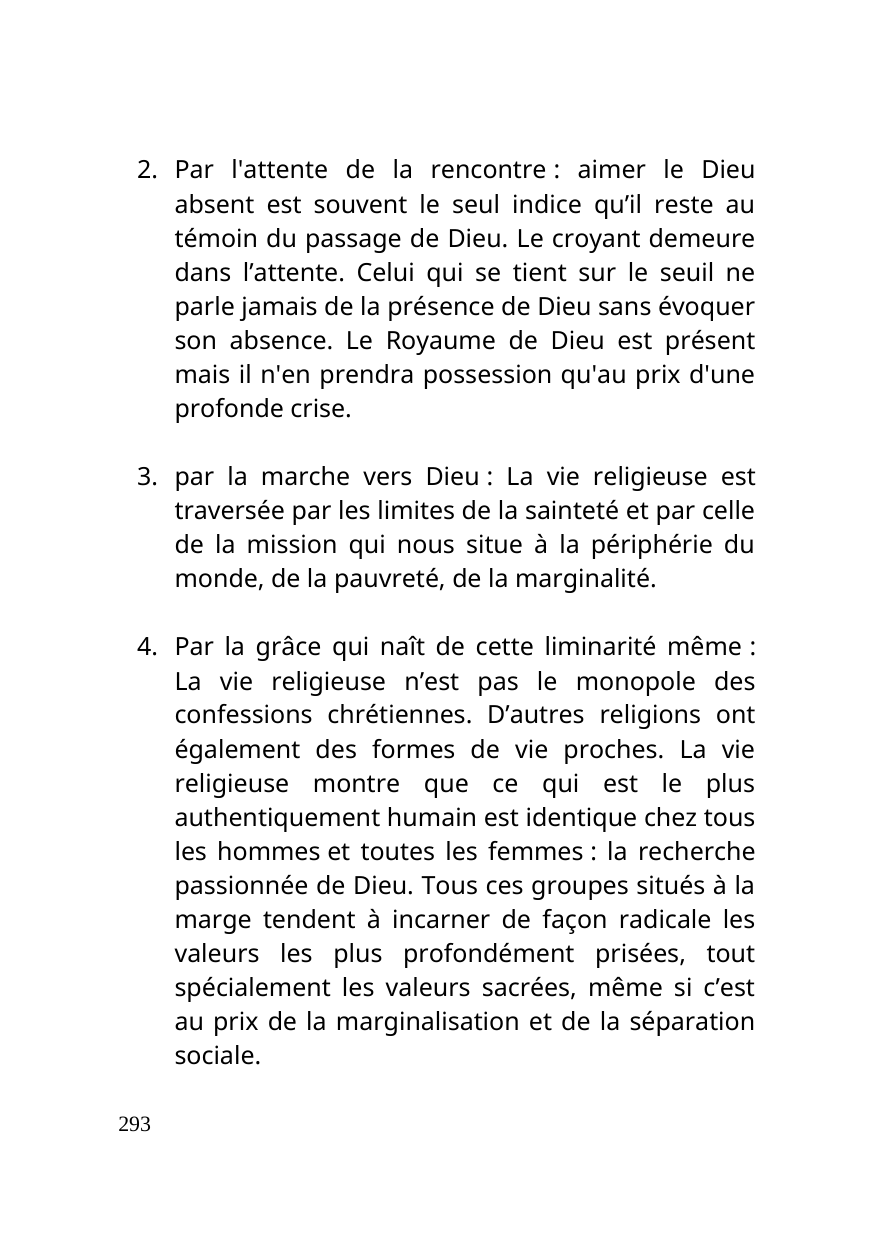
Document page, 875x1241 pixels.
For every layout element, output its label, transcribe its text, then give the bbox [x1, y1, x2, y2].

list par la marche vers Dieu : La vie religieuse est traversée par les limites de la sainteté et par celle de la mission qui nous situe à la périphérie du monde, de la pauvreté, de la marginalité. [137, 459, 756, 595]
list Par la grâce qui naît de cette liminarité même : La vie religieuse n’est pas le monopole des confessions chrétiennes. D’autres religions ont également des formes de vie proches. La vie religieuse montre que ce qui est le plus authentiquement humain est identique chez tous les hommes et toutes les femmes : la recherche passionnée de Dieu. Tous ces groupes situés à la marge tendent à incarner de façon radicale les valeurs les plus profondément prisées, tout spécialement les valeurs sacrées, même si c’est au prix de la marginalisation et de la séparation sociale. [137, 629, 756, 1072]
list Par l'attente de la rencontre : aimer le Dieu absent est souvent le seul indice qu’il reste au témoin du passage de Dieu. Le croyant demeure dans l’attente. Celui qui se tient sur le seuil ne parle jamais de la présence de Dieu sans évoquer son absence. Le Royaume de Dieu est présent mais il n'en prendra possession qu'au prix d'une profonde crise. [137, 152, 756, 425]
